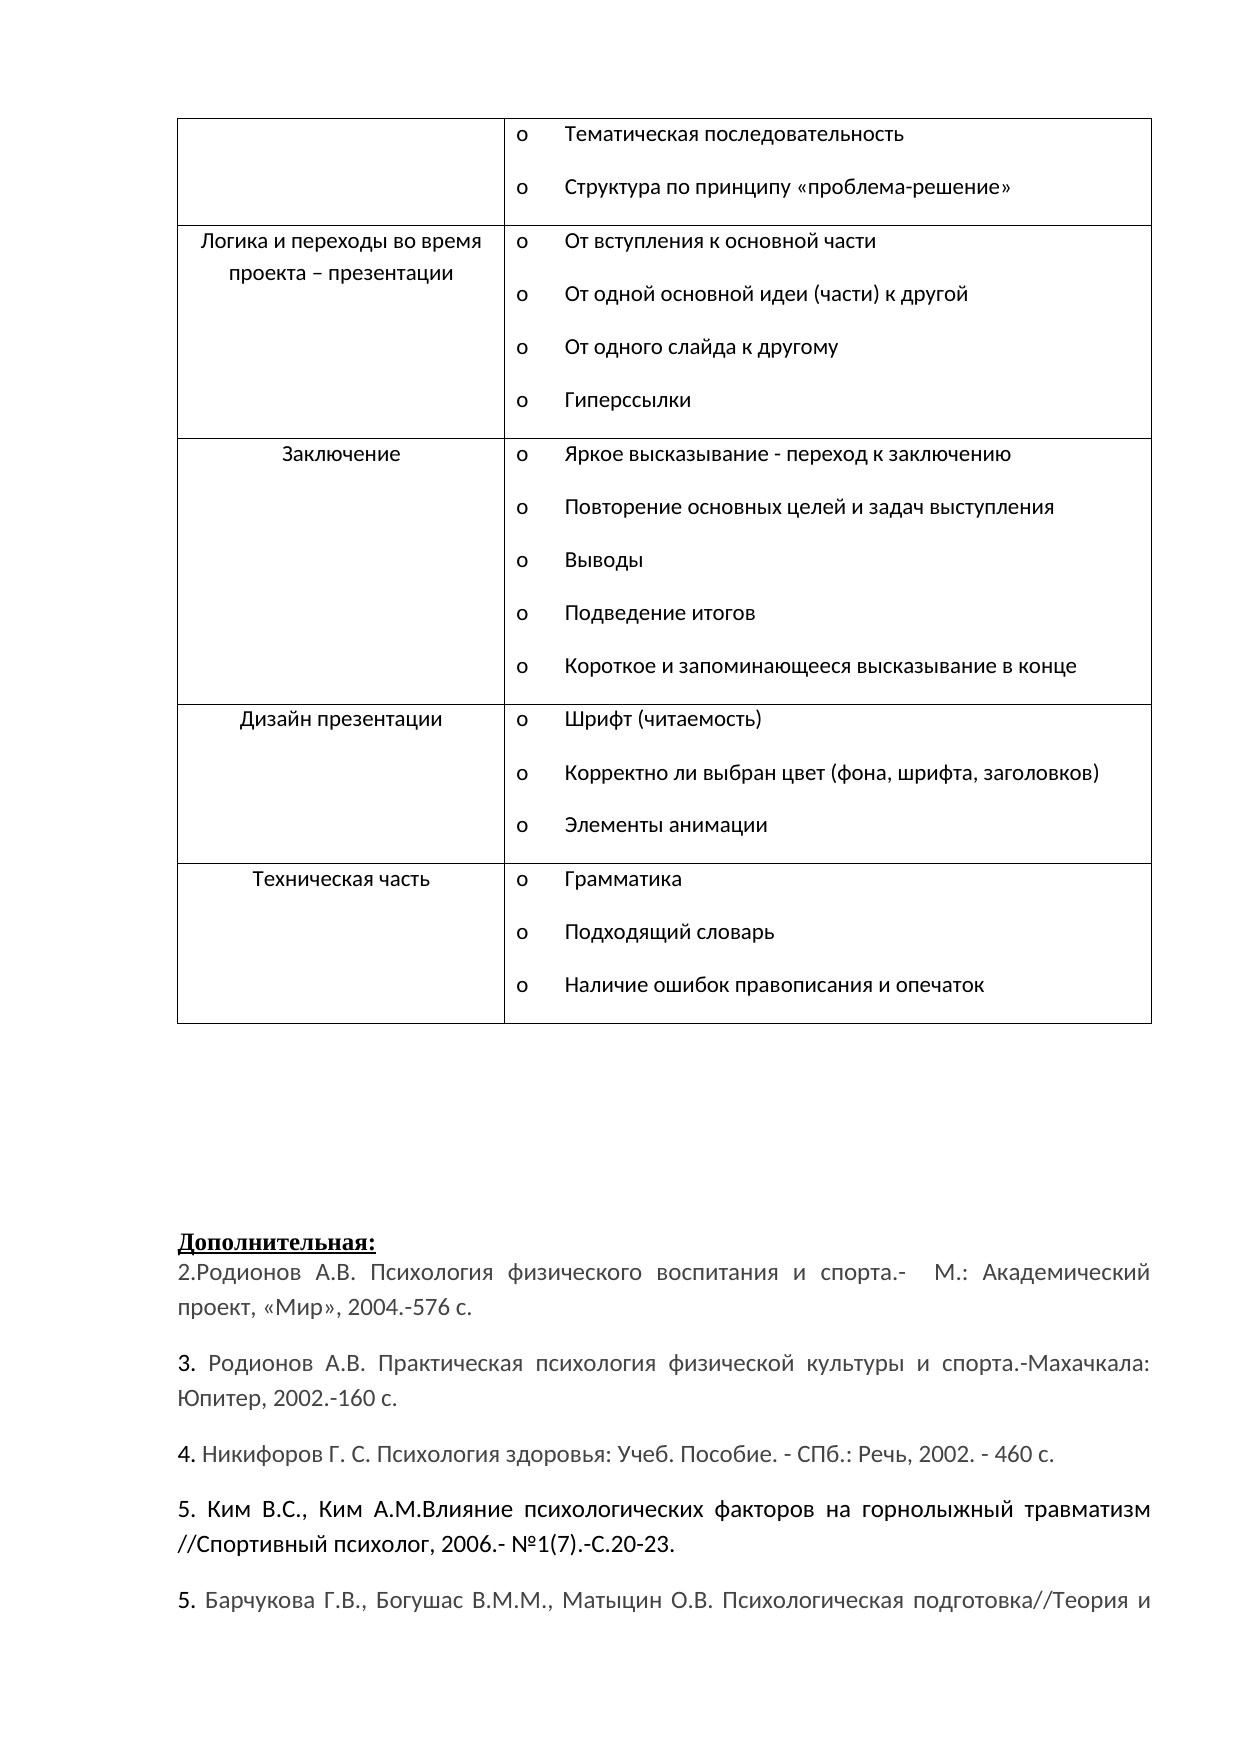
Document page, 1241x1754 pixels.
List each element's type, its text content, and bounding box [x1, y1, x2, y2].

text Дополнительная: [177, 1227, 1152, 1256]
text 2.Родионов А.В. Психология физического воспитания и спорта.- М.: Академический проект, «Мир», 2004.-576 с. [177, 1256, 1152, 1322]
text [177, 1584, 1152, 1615]
text 3. Родионов А.В. Практическая психология физической культуры и спорта.-Махачкала: Юпитер, 2002.-160 с. [177, 1347, 1152, 1412]
table_cell o Грамматика o Подходящий словарь o Наличие ошибок правописания и опечаток [505, 864, 1151, 1023]
table_cell o От вступления к основной части o От одной основной идеи (части) к другой o От одного слайда к другому o Гиперссылки [505, 226, 1151, 438]
table_cell o Шрифт (читаемость) o Корректно ли выбран цвет (фона, шрифта, заголовков) o Элементы анимации [505, 705, 1151, 863]
table_cell Техническая часть [178, 864, 504, 1023]
table_cell o Яркое высказывание - переход к заключению o Повторение основных целей и задач выступления o Выводы o Подведение итогов o Короткое и запоминающееся высказывание в конце [505, 439, 1151, 703]
table_cell Дизайн презентации [178, 705, 504, 863]
text 5. Ким В.С., Ким А.М.Влияние психологических факторов на горнолыжный травматизм //Спортивный психолог, 2006.- №1(7).-С.20-23. [177, 1493, 1152, 1559]
text 4. Никифоров Г. С. Психология здоровья: Учеб. Пособие. - СПб.: Речь, 2002. - 460 с. [177, 1438, 1152, 1468]
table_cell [505, 119, 1151, 225]
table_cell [178, 119, 504, 225]
table_cell Заключение [178, 439, 504, 703]
table_cell Логика и переходы во время проекта – презентации [178, 226, 504, 438]
